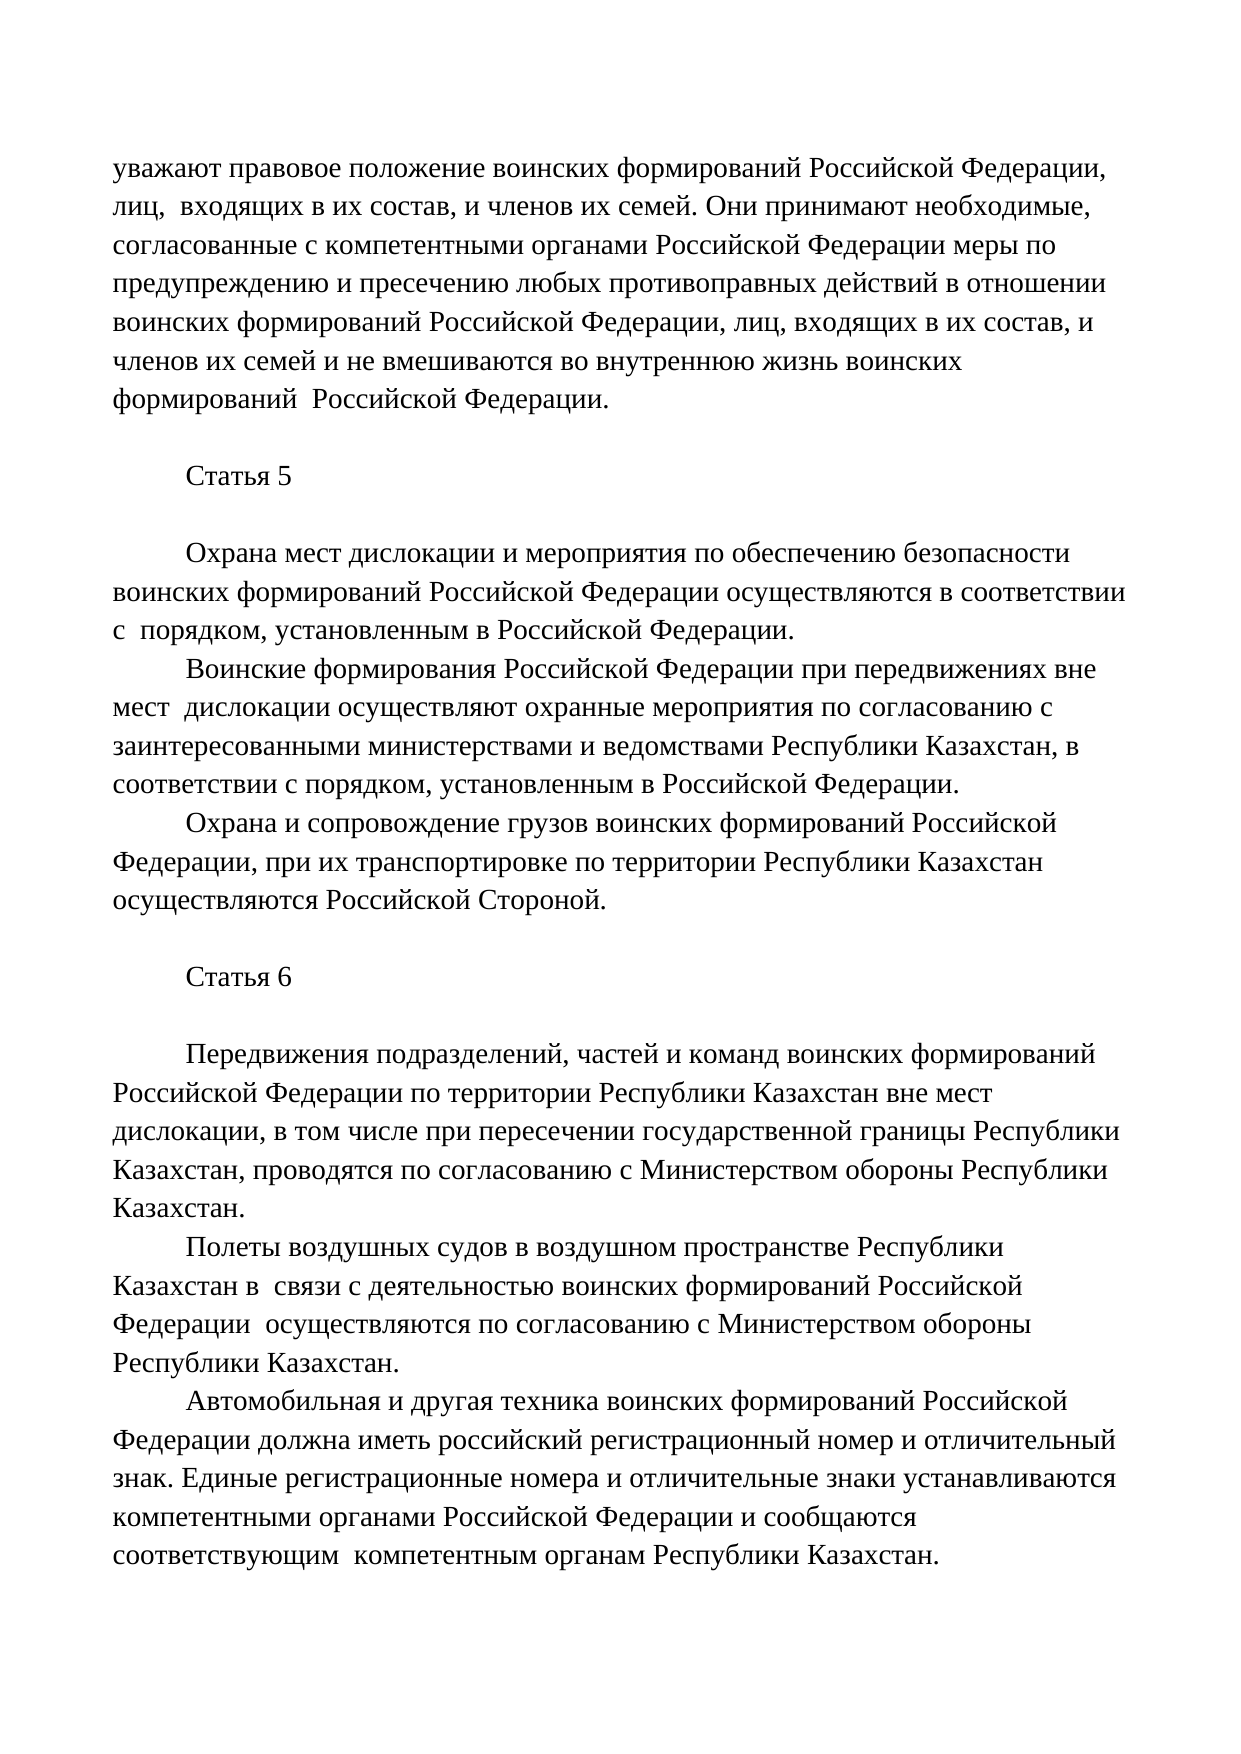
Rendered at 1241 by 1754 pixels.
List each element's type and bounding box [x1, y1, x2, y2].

text [112, 150, 1128, 1571]
